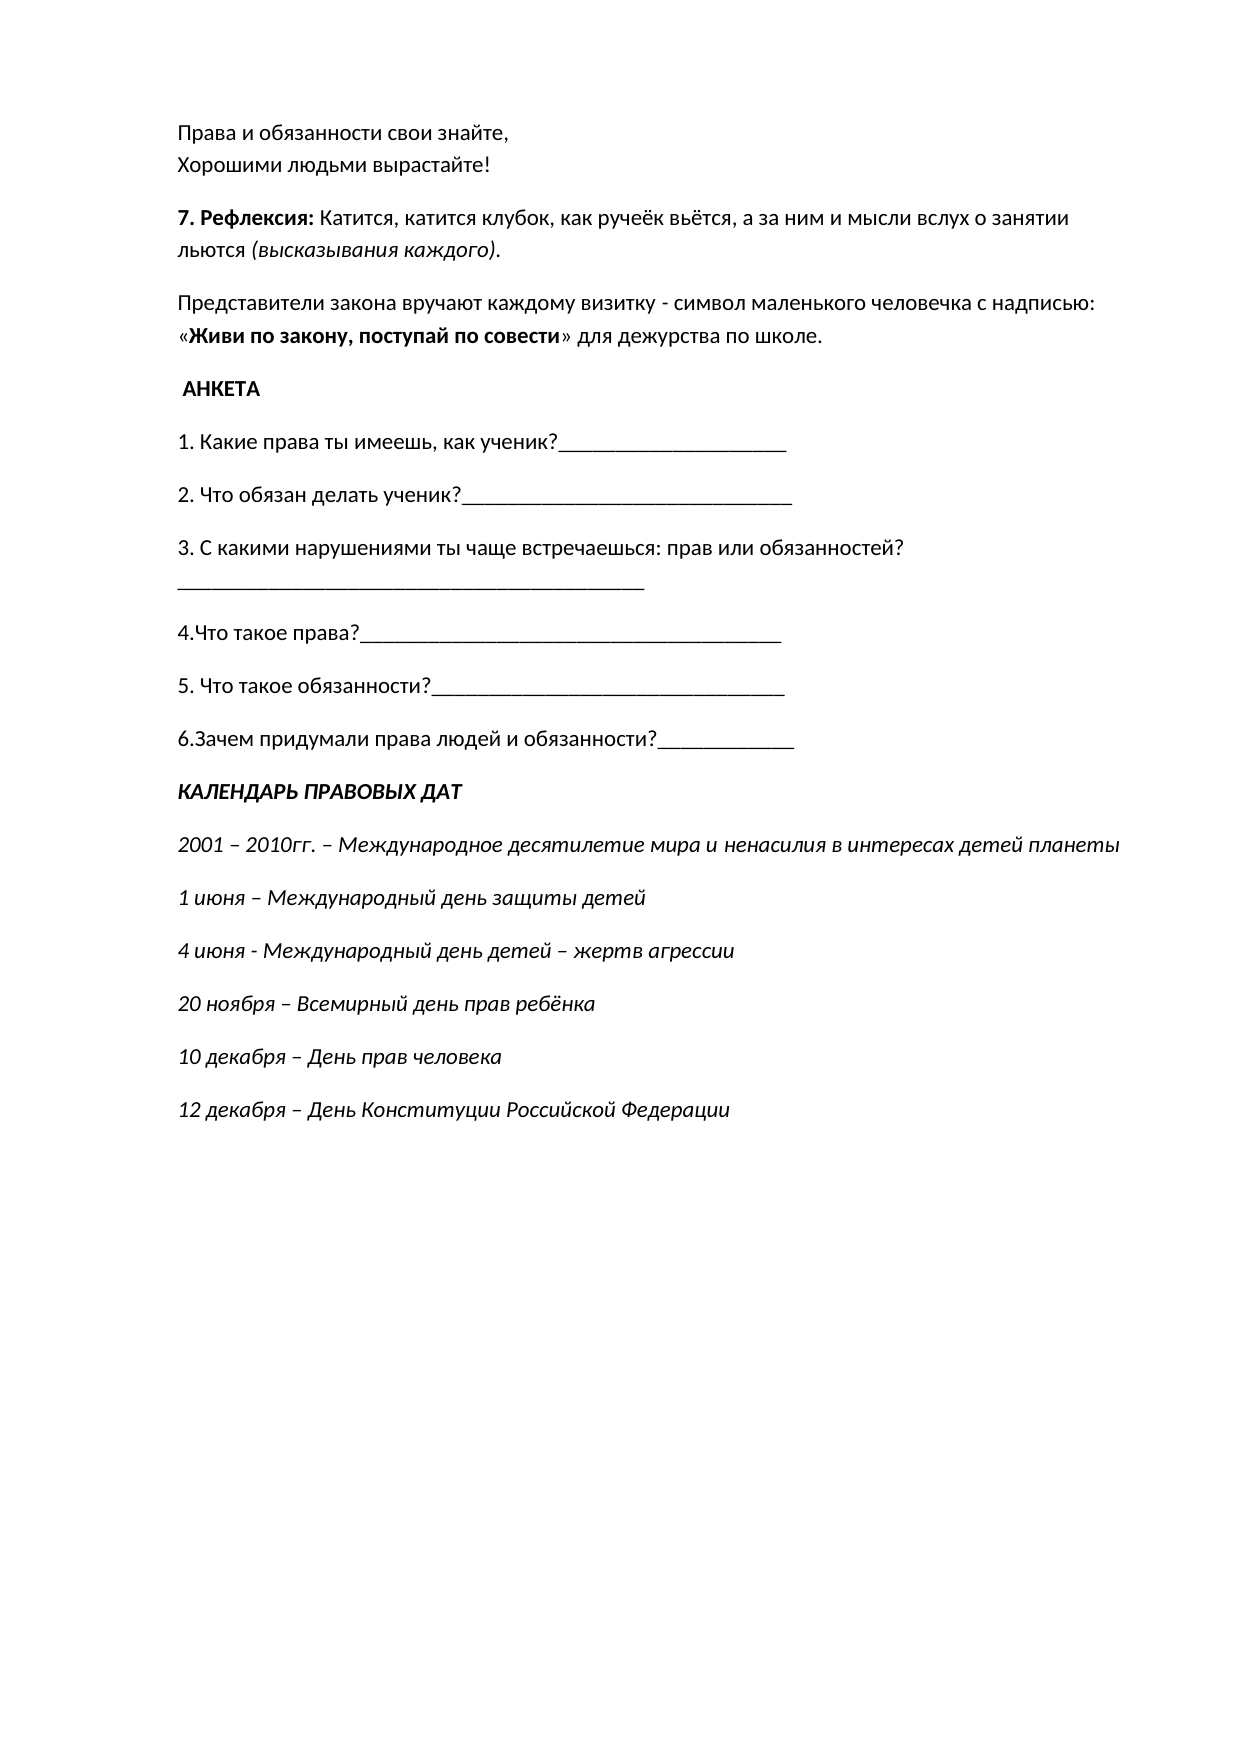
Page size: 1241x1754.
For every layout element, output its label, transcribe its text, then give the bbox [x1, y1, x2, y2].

text 4.Что такое права?_____________________________________ [177, 618, 1152, 646]
text 1. Какие права ты имеешь, как ученик?____________________ [177, 427, 1152, 455]
text 2. Что обязан делать ученик?_____________________________ [177, 480, 1152, 508]
text 12 декабря – День Конституции Российской Федерации [177, 1095, 1152, 1123]
text Представители закона вручают каждому визитку - символ маленького человечка с надписью: «Живи по закону, поступай по совести» для дежурства по школе. [177, 288, 1152, 349]
text 20 ноября – Всемирный день прав ребёнка [177, 989, 1152, 1017]
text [177, 118, 1152, 178]
text 2001 – 2010гг. – Международное десятилетие мира и ненасилия в интересах детей планеты [177, 830, 1152, 858]
text 10 декабря – День прав человека [177, 1042, 1152, 1070]
text 1 июня – Международный день защиты детей [177, 883, 1152, 911]
text АНКЕТА [177, 374, 1152, 402]
text 4 июня - Международный день детей – жертв агрессии [177, 936, 1152, 964]
text 3. С какими нарушениями ты чаще встречаешься: прав или обязанностей?_________________________________________ [177, 533, 1152, 593]
text 7. Рефлексия: Катится, катится клубок, как ручеёк вьётся, а за ним и мысли вслух о занятии льются (высказывания каждого). [177, 203, 1152, 263]
text 5. Что такое обязанности?_______________________________ [177, 671, 1152, 699]
text КАЛЕНДАРЬ ПРАВОВЫХ ДАТ [177, 777, 1152, 805]
text 6.Зачем придумали права людей и обязанности?____________ [177, 724, 1152, 752]
